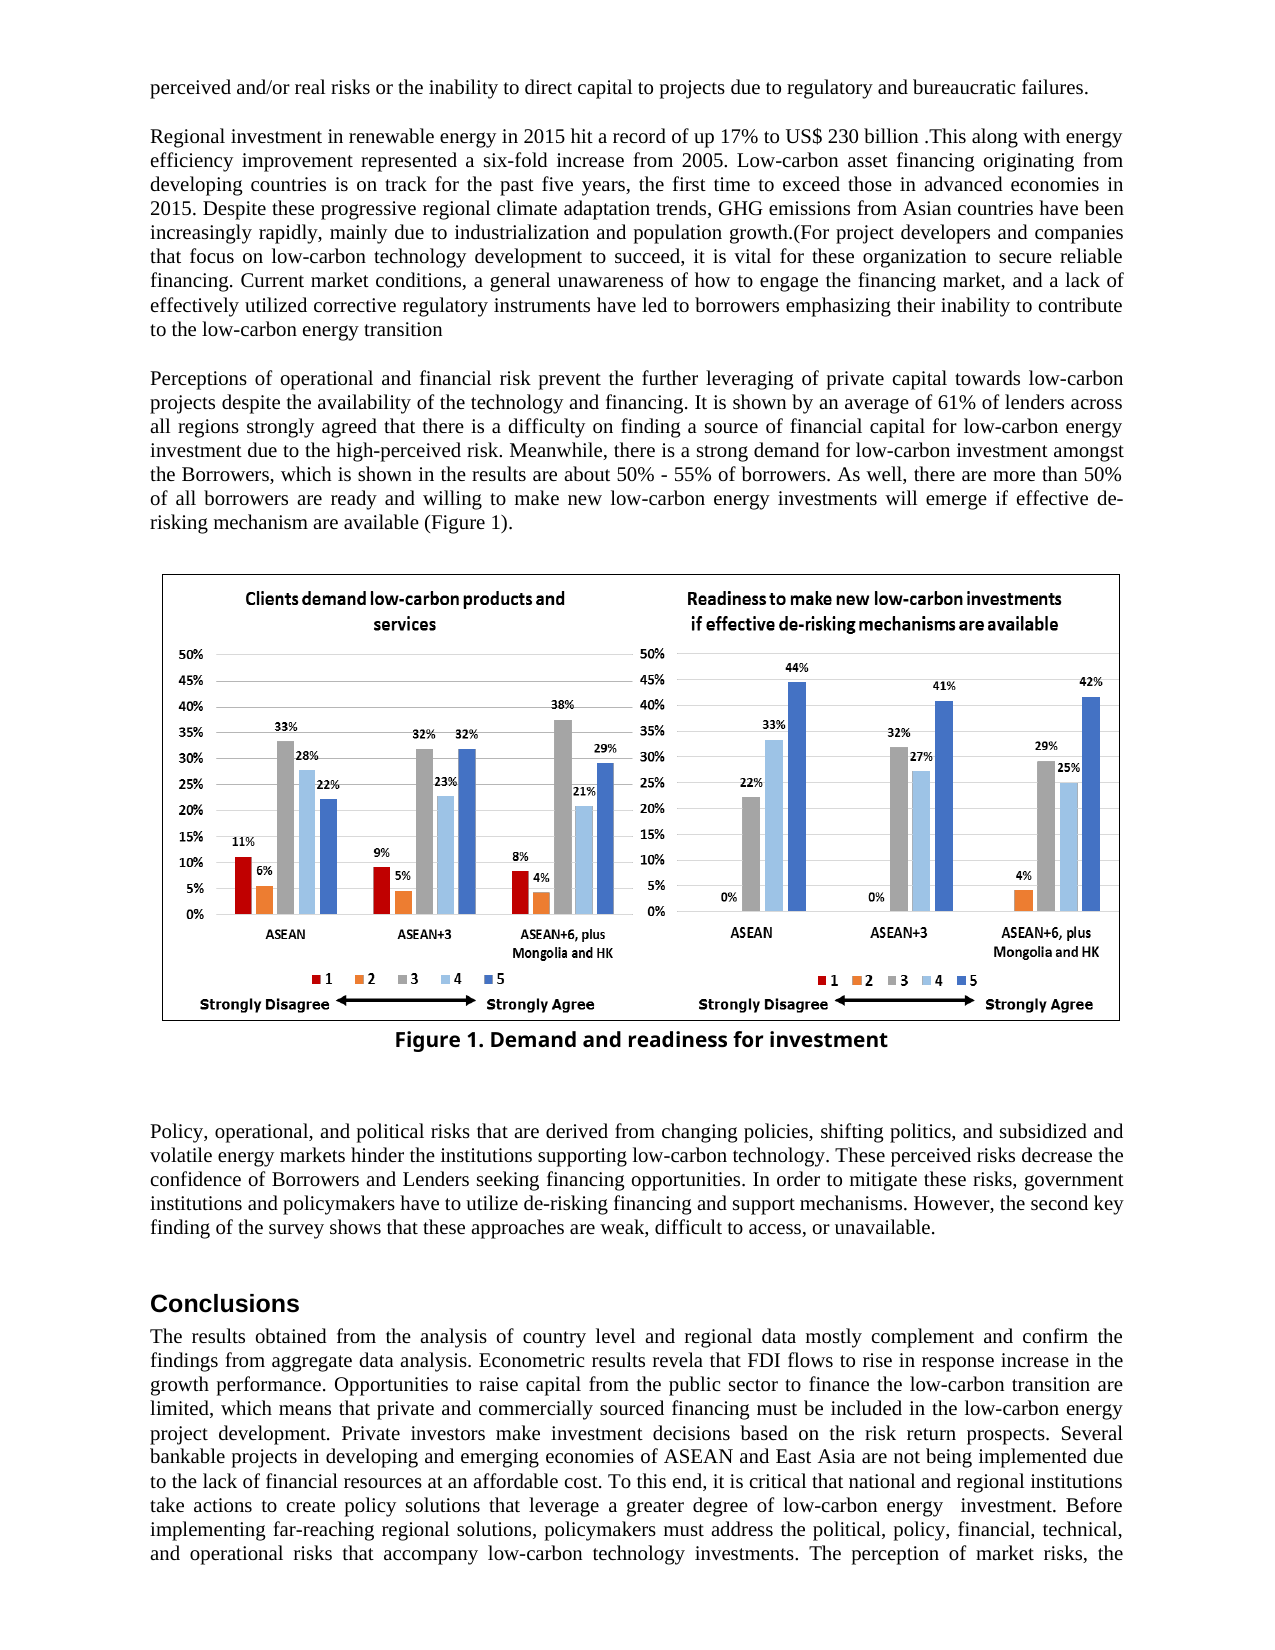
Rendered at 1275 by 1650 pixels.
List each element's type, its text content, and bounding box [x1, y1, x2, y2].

picture [163, 575, 1119, 1020]
list Perceptions of operational and financial risk prevent the further leveraging of private capital towards low-carbon projects despite the availability of the technology and financing. It is shown by an average of 61% of lenders across all regions strongly agreed that there is a difficulty on finding a source of financial capital for low-carbon energy investment due to the high-perceived risk. Meanwhile, there is a strong demand for low-carbon investment amongst the Borrowers, which is shown in the results are about 50% - 55% of borrowers. As well, there are more than 50% of all borrowers are ready and willing to make new low-carbon energy investments will emerge if effective de-risking mechanism are available (Figure 1). [150, 366, 1125, 534]
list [150, 1324, 1125, 1565]
subtitle Conclusions [150, 1289, 1125, 1318]
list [150, 75, 1125, 99]
text Regional investment in renewable energy in 2015 hit a record of up 17% to US$ 230 billion .This along with energy efficiency improvement represented a six-fold increase from 2005. Low-carbon asset financing originating from developing countries is on track for the past five years, the first time to exceed those in advanced economies in 2015. Despite these progressive regional climate adaptation trends, GHG emissions from Asian countries have been increasingly rapidly, mainly due to industrialization and population growth.(For project developers and companies that focus on low-carbon technology development to succeed, it is vital for these organization to secure reliable financing. Current market conditions, a general unawareness of how to engage the financing market, and a lack of effectively utilized corrective regulatory instruments have led to borrowers emphasizing their inability to contribute to the low-carbon energy transition [150, 124, 1125, 341]
